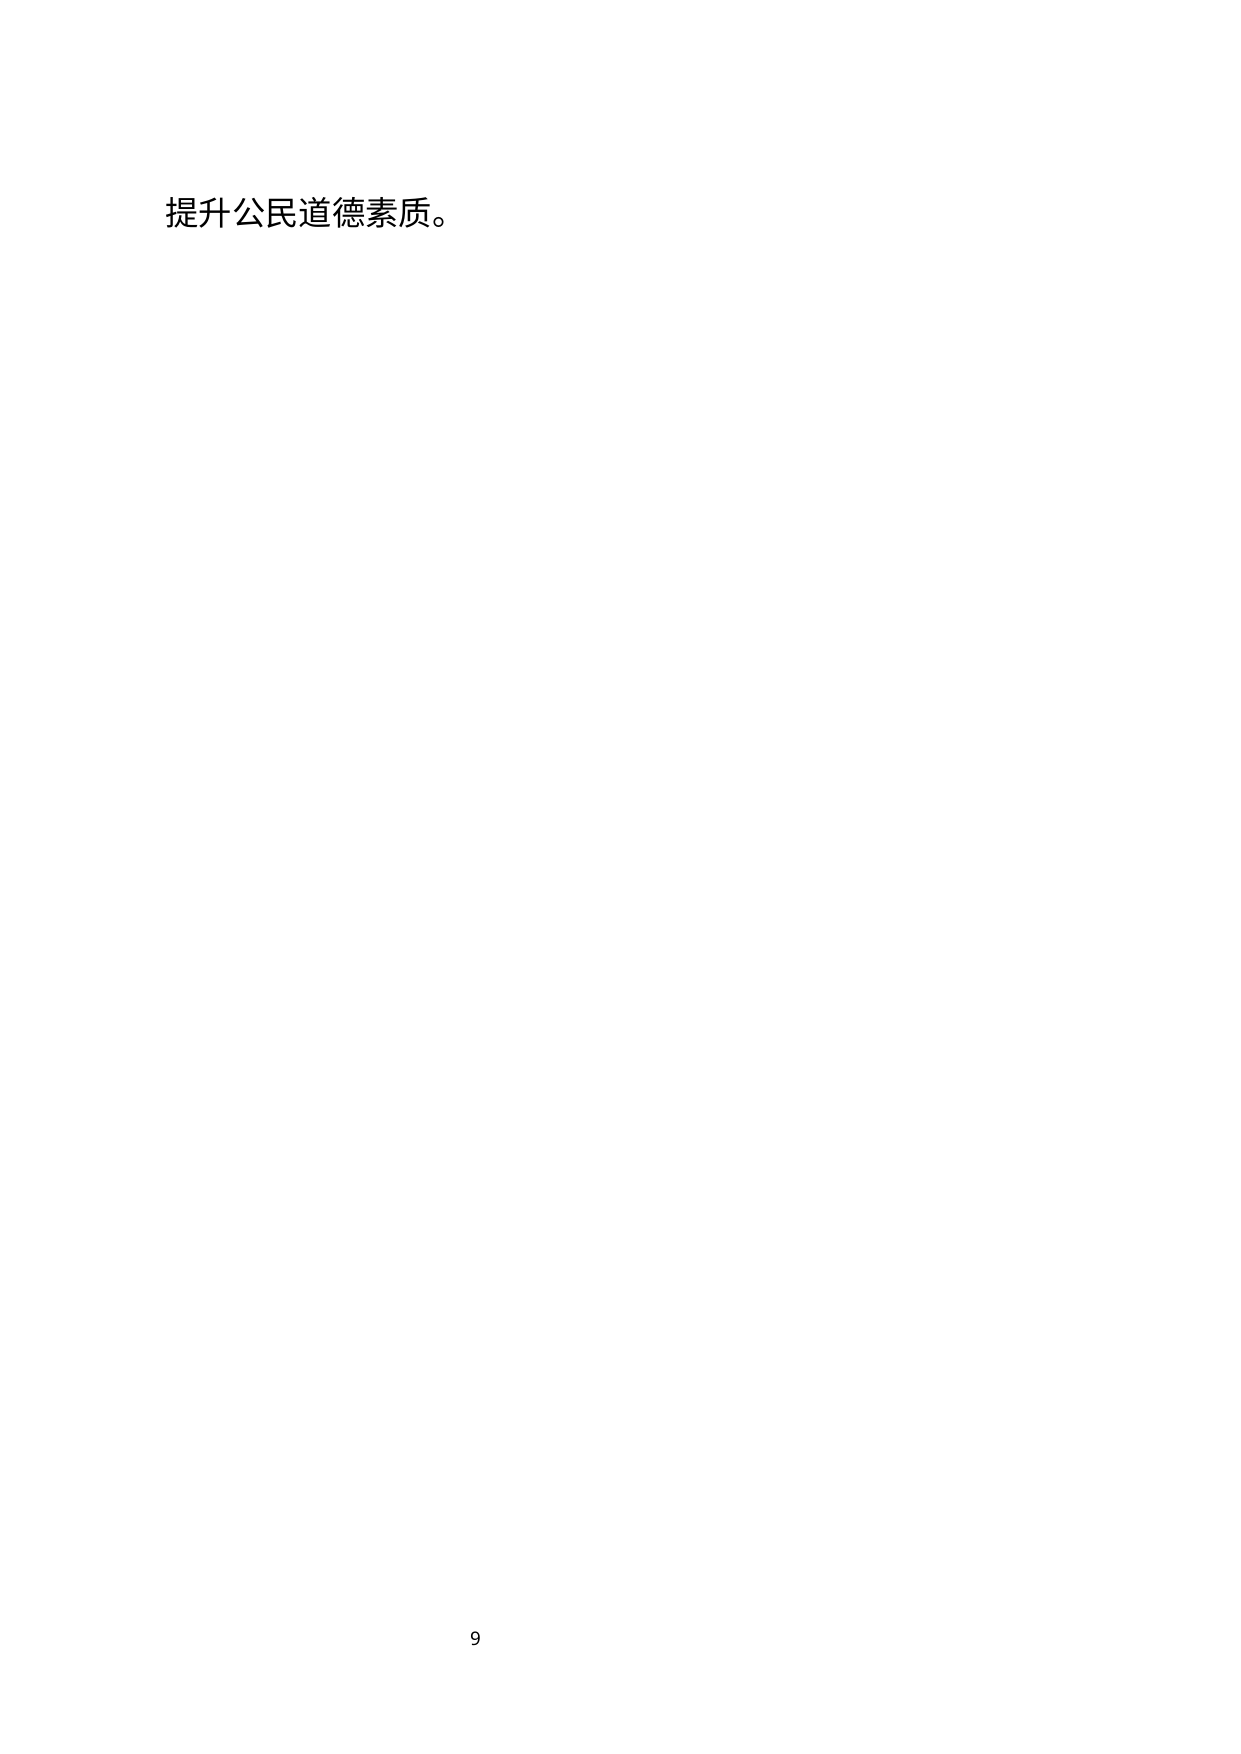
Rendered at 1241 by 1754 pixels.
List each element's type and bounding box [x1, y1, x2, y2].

list [165, 178, 1075, 243]
